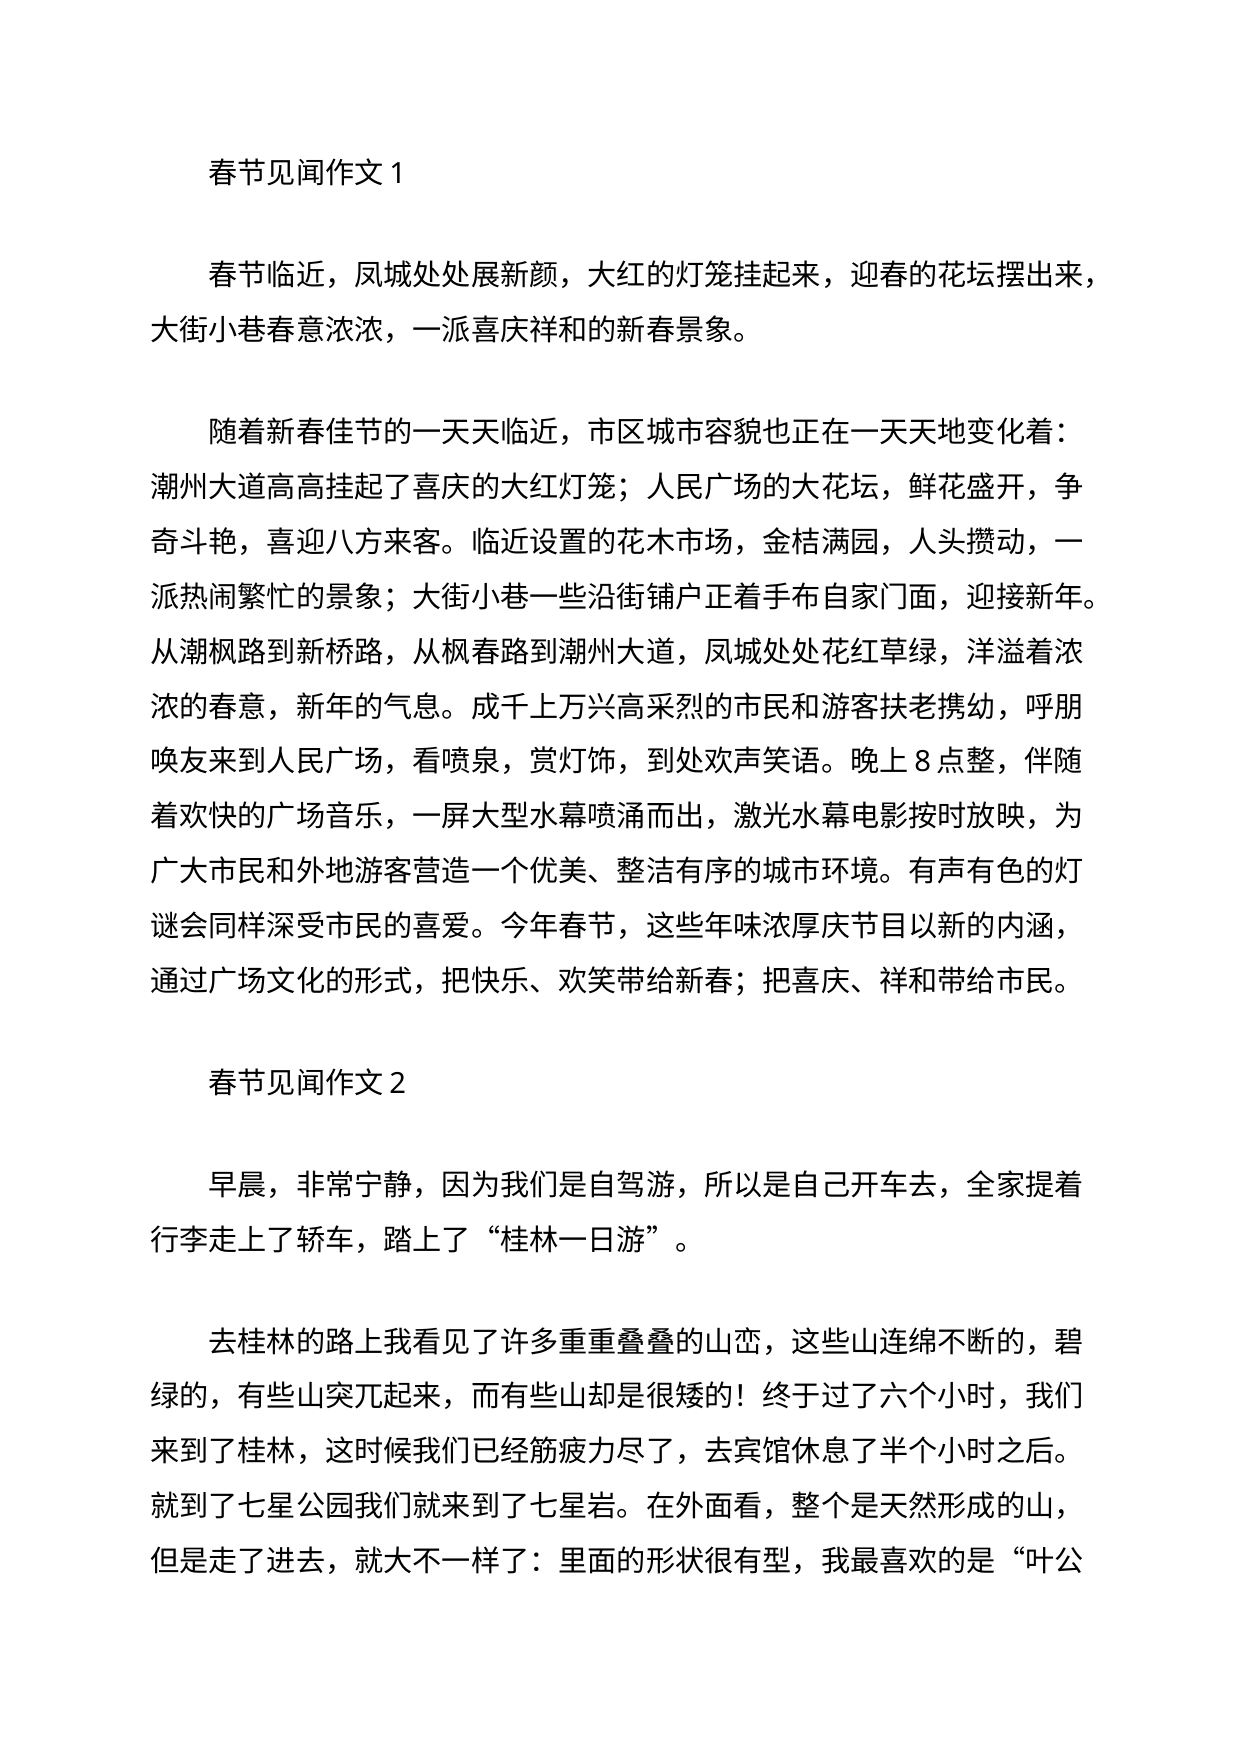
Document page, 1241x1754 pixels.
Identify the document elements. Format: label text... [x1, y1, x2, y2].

text 春节临近，凤城处处展新颜，大红的灯笼挂起来，迎春的花坛摆出来，大街小巷春意浓浓，一派喜庆祥和的新春景象。 [150, 252, 1090, 349]
text 早晨，非常宁静，因为我们是自驾游，所以是自己开车去，全家提着行李走上了轿车，踏上了“桂林一日游”。 [150, 1161, 1090, 1259]
text 春节见闻作文1 [150, 150, 1090, 192]
text 春节见闻作文2 [150, 1059, 1090, 1102]
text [150, 1318, 1090, 1580]
text 随着新春佳节的一天天临近，市区城市容貌也正在一天天地变化着：潮州大道高高挂起了喜庆的大红灯笼；人民广场的大花坛，鲜花盛开，争奇斗艳，喜迎八方来客。临近设置的花木市场，金桔满园，人头攒动，一派热闹繁忙的景象；大街小巷一些沿街铺户正着手布自家门面，迎接新年。从潮枫路到新桥路，从枫春路到潮州大道，凤城处处花红草绿，洋溢着浓浓的春意，新年的气息。成千上万兴高采烈的市民和游客扶老携幼，呼朋唤友来到人民广场，看喷泉，赏灯饰，到处欢声笑语。晚上8点整，伴随着欢快的广场音乐，一屏大型水幕喷涌而出，激光水幕电影按时放映，为广大市民和外地游客营造一个优美、整洁有序的城市环境。有声有色的灯谜会同样深受市民的喜爱。今年春节，这些年味浓厚庆节目以新的内涵，通过广场文化的形式，把快乐、欢笑带给新春；把喜庆、祥和带给市民。 [150, 409, 1090, 1000]
